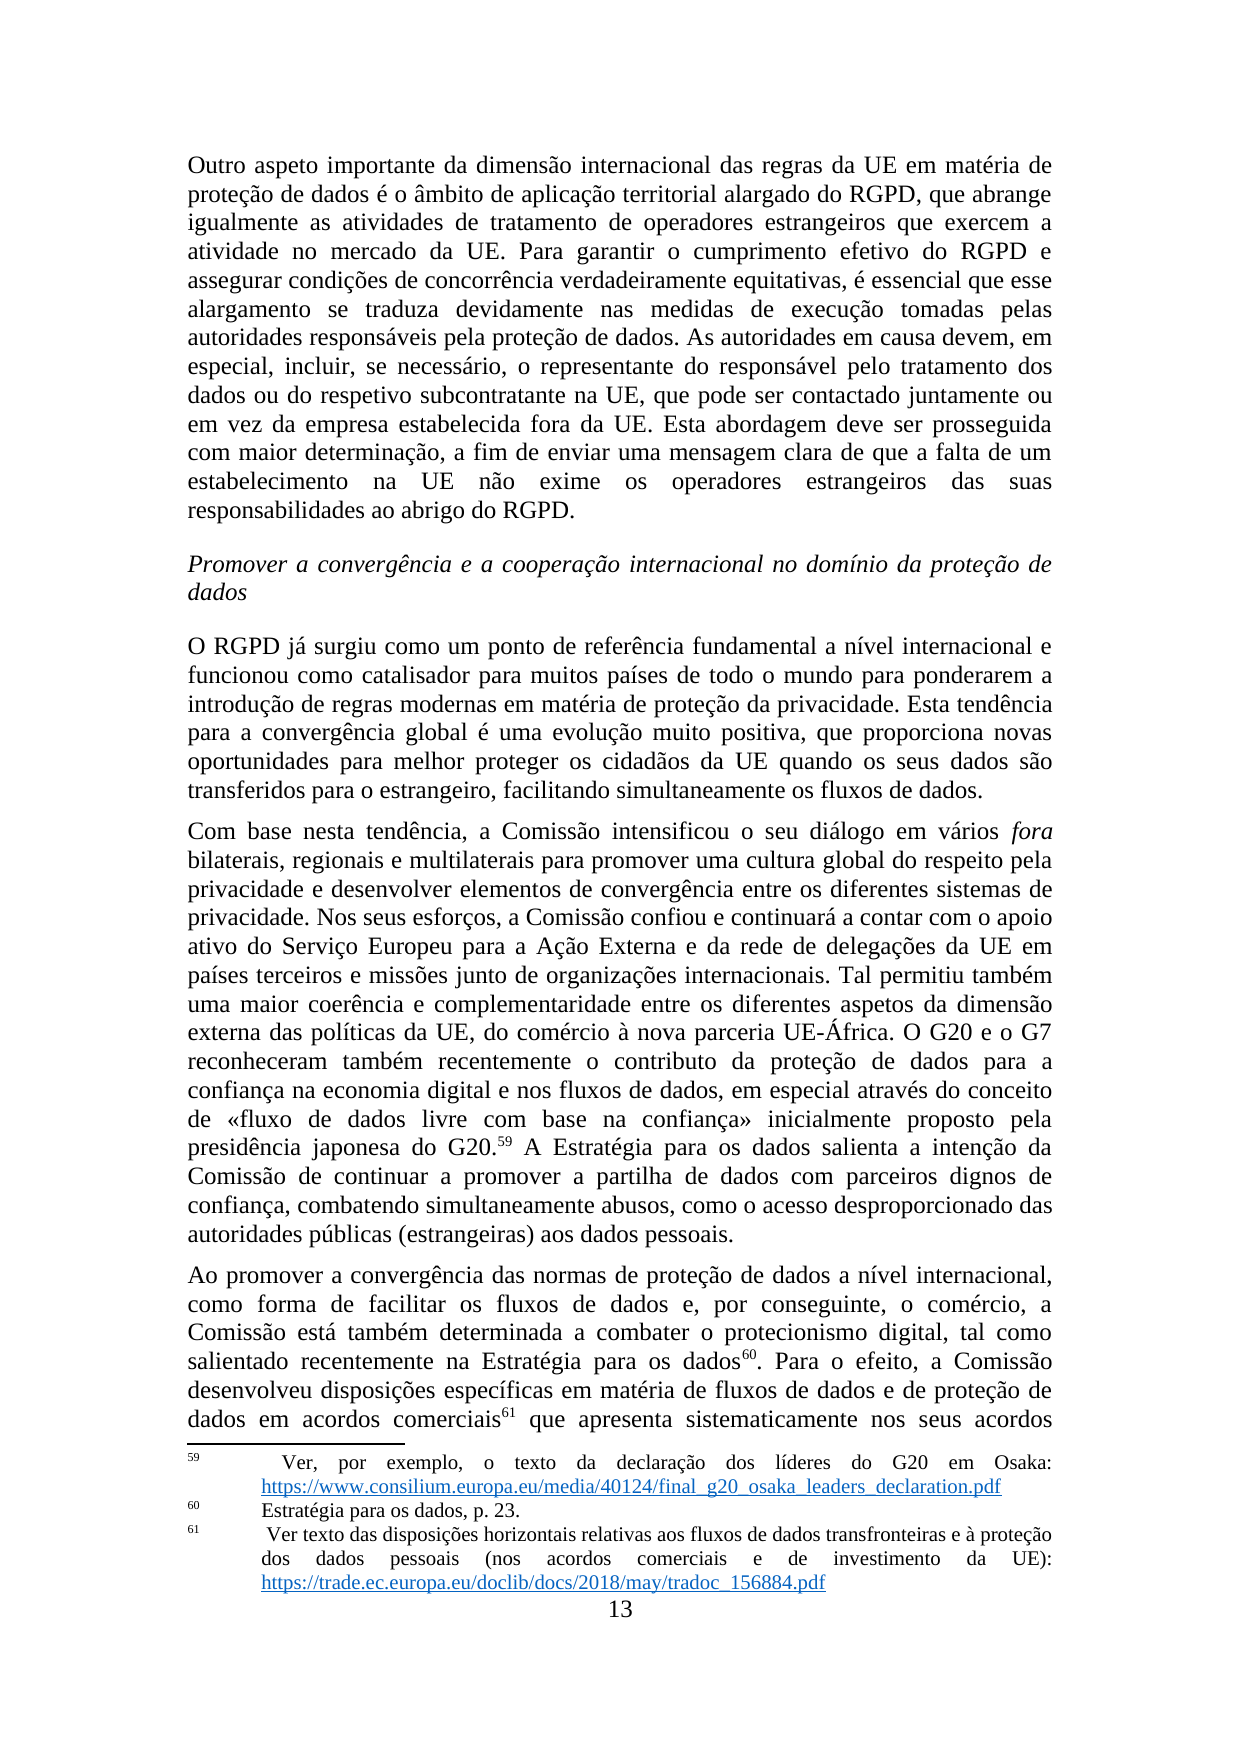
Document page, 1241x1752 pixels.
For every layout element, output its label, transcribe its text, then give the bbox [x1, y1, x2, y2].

subtitle Promover a convergência e a cooperação internacional no domínio da proteção de dados [187, 549, 1053, 606]
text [187, 1260, 1053, 1432]
text Com base nesta tendência, a Comissão intensificou o seu diálogo em vários fora bilaterais, regionais e multilaterais para promover uma cultura global do respeito pela privacidade e desenvolver elementos de convergência entre os diferentes sistemas de privacidade. Nos seus esforços, a Comissão confiou e continuará a contar com o apoio ativo do Serviço Europeu para a Ação Externa e da rede de delegações da UE em países terceiros e missões junto de organizações internacionais. Tal permitiu também uma maior coerência e complementaridade entre os diferentes aspetos da dimensão externa das políticas da UE, do comércio à nova parceria UE-África. O G20 e o G7 reconheceram também recentemente o contributo da proteção de dados para a confiança na economia digital e nos fluxos de dados, em especial através do conceito de «fluxo de dados livre com base na confiança» inicialmente proposto pela presidência japonesa do G20. A Estratégia para os dados salienta a intenção da Comissão de continuar a promover a partilha de dados com parceiros dignos de confiança, combatendo simultaneamente abusos, como o acesso desproporcionado das autoridades públicas (estrangeiras) aos dados pessoais. [187, 816, 1053, 1247]
subtitle O RGPD já surgiu como um ponto de referência fundamental a nível internacional e funcionou como catalisador para muitos países de todo o mundo para ponderarem a introdução de regras modernas em matéria de proteção da privacidade. Esta tendência para a convergência global é uma evolução muito positiva, que proporciona novas oportunidades para melhor proteger os cidadãos da UE quando os seus dados são transferidos para o estrangeiro, facilitando simultaneamente os fluxos de dados. [187, 631, 1053, 804]
subtitle Outro aspeto importante da dimensão internacional das regras da UE em matéria de proteção de dados é o âmbito de aplicação territorial alargado do RGPD, que abrange igualmente as atividades de tratamento de operadores estrangeiros que exercem a atividade no mercado da UE. Para garantir o cumprimento efetivo do RGPD e assegurar condições de concorrência verdadeiramente equitativas, é essencial que esse alargamento se traduza devidamente nas medidas de execução tomadas pelas autoridades responsáveis pela proteção de dados. As autoridades em causa devem, em especial, incluir, se necessário, o representante do responsável pelo tratamento dos dados ou do respetivo subcontratante na UE, que pode ser contactado juntamente ou em vez da empresa estabelecida fora da UE. Esta abordagem deve ser prosseguida com maior determinação, a fim de enviar uma mensagem clara de que a falta de um estabelecimento na UE não exime os operadores estrangeiros das suas responsabilidades ao abrigo do RGPD. [187, 150, 1053, 524]
